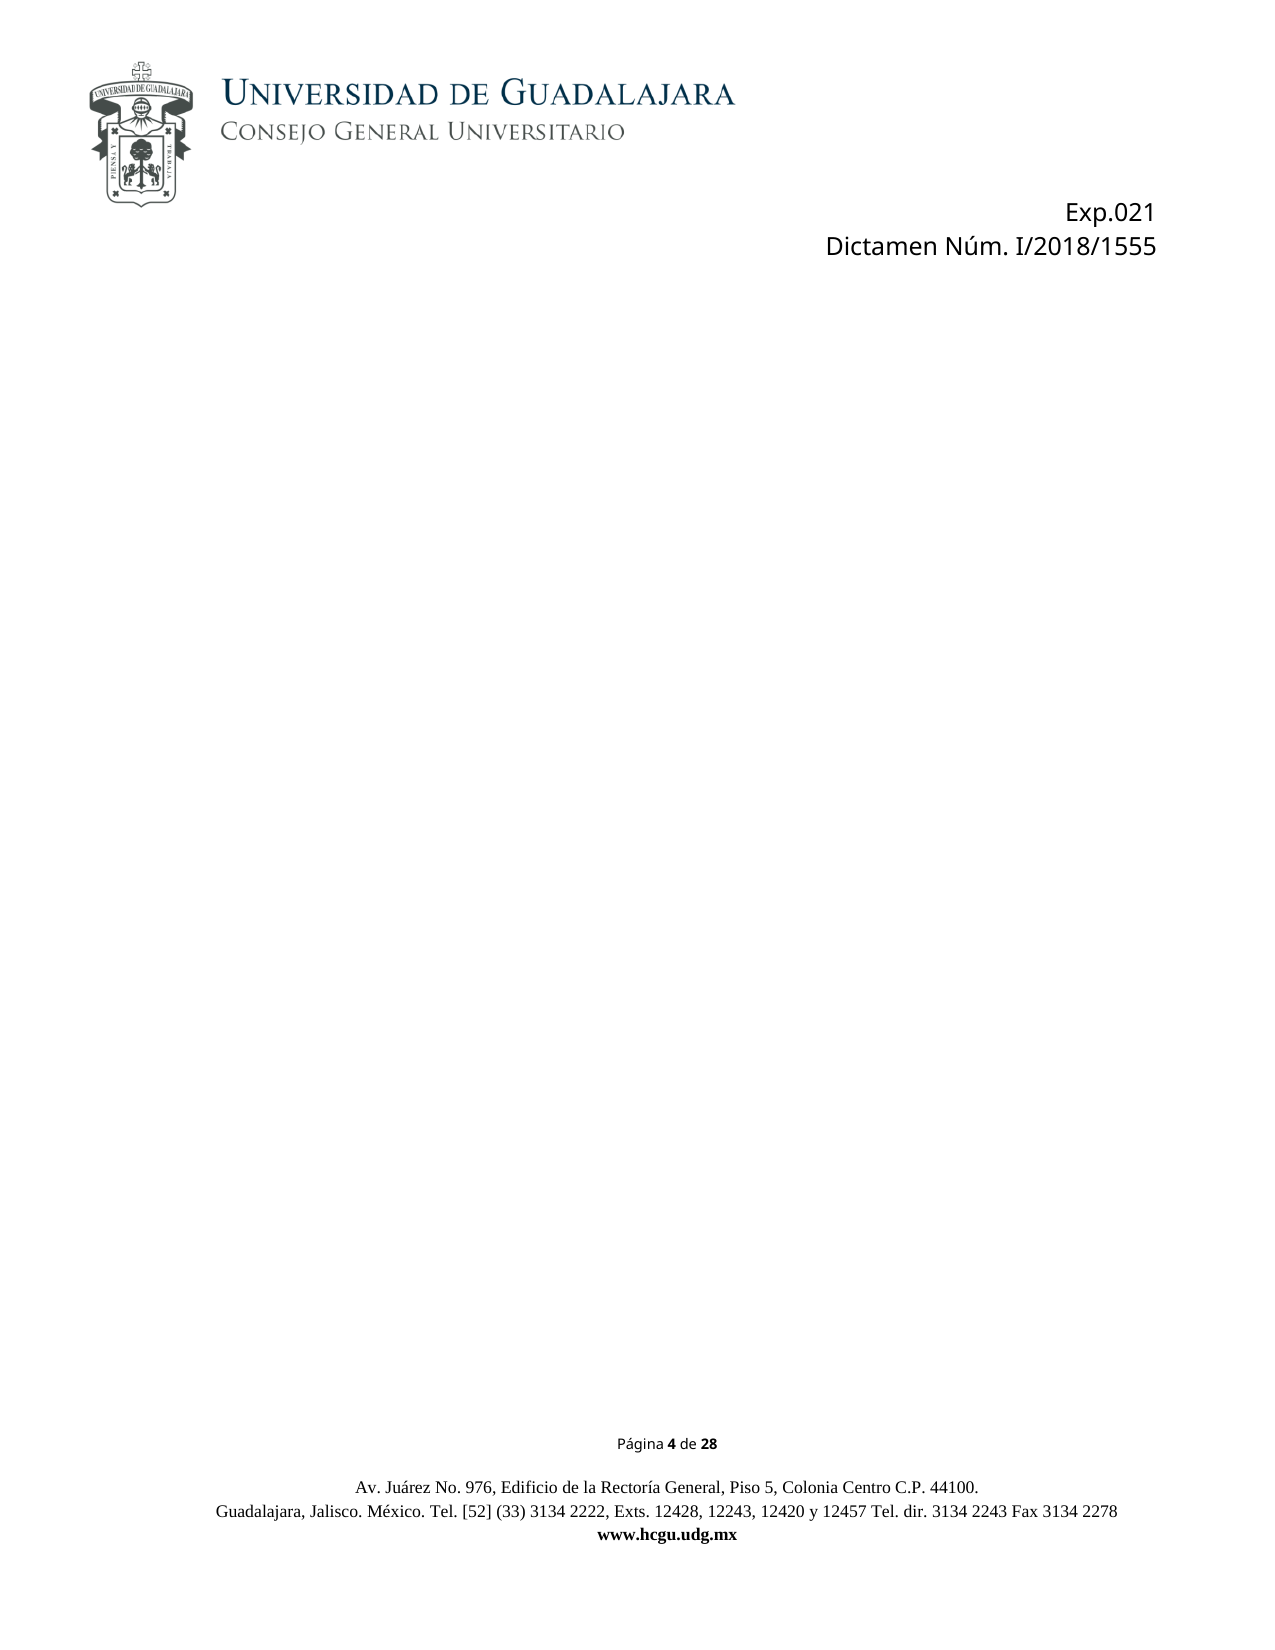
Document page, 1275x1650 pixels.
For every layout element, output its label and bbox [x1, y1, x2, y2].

picture [1, 1, 1274, 268]
